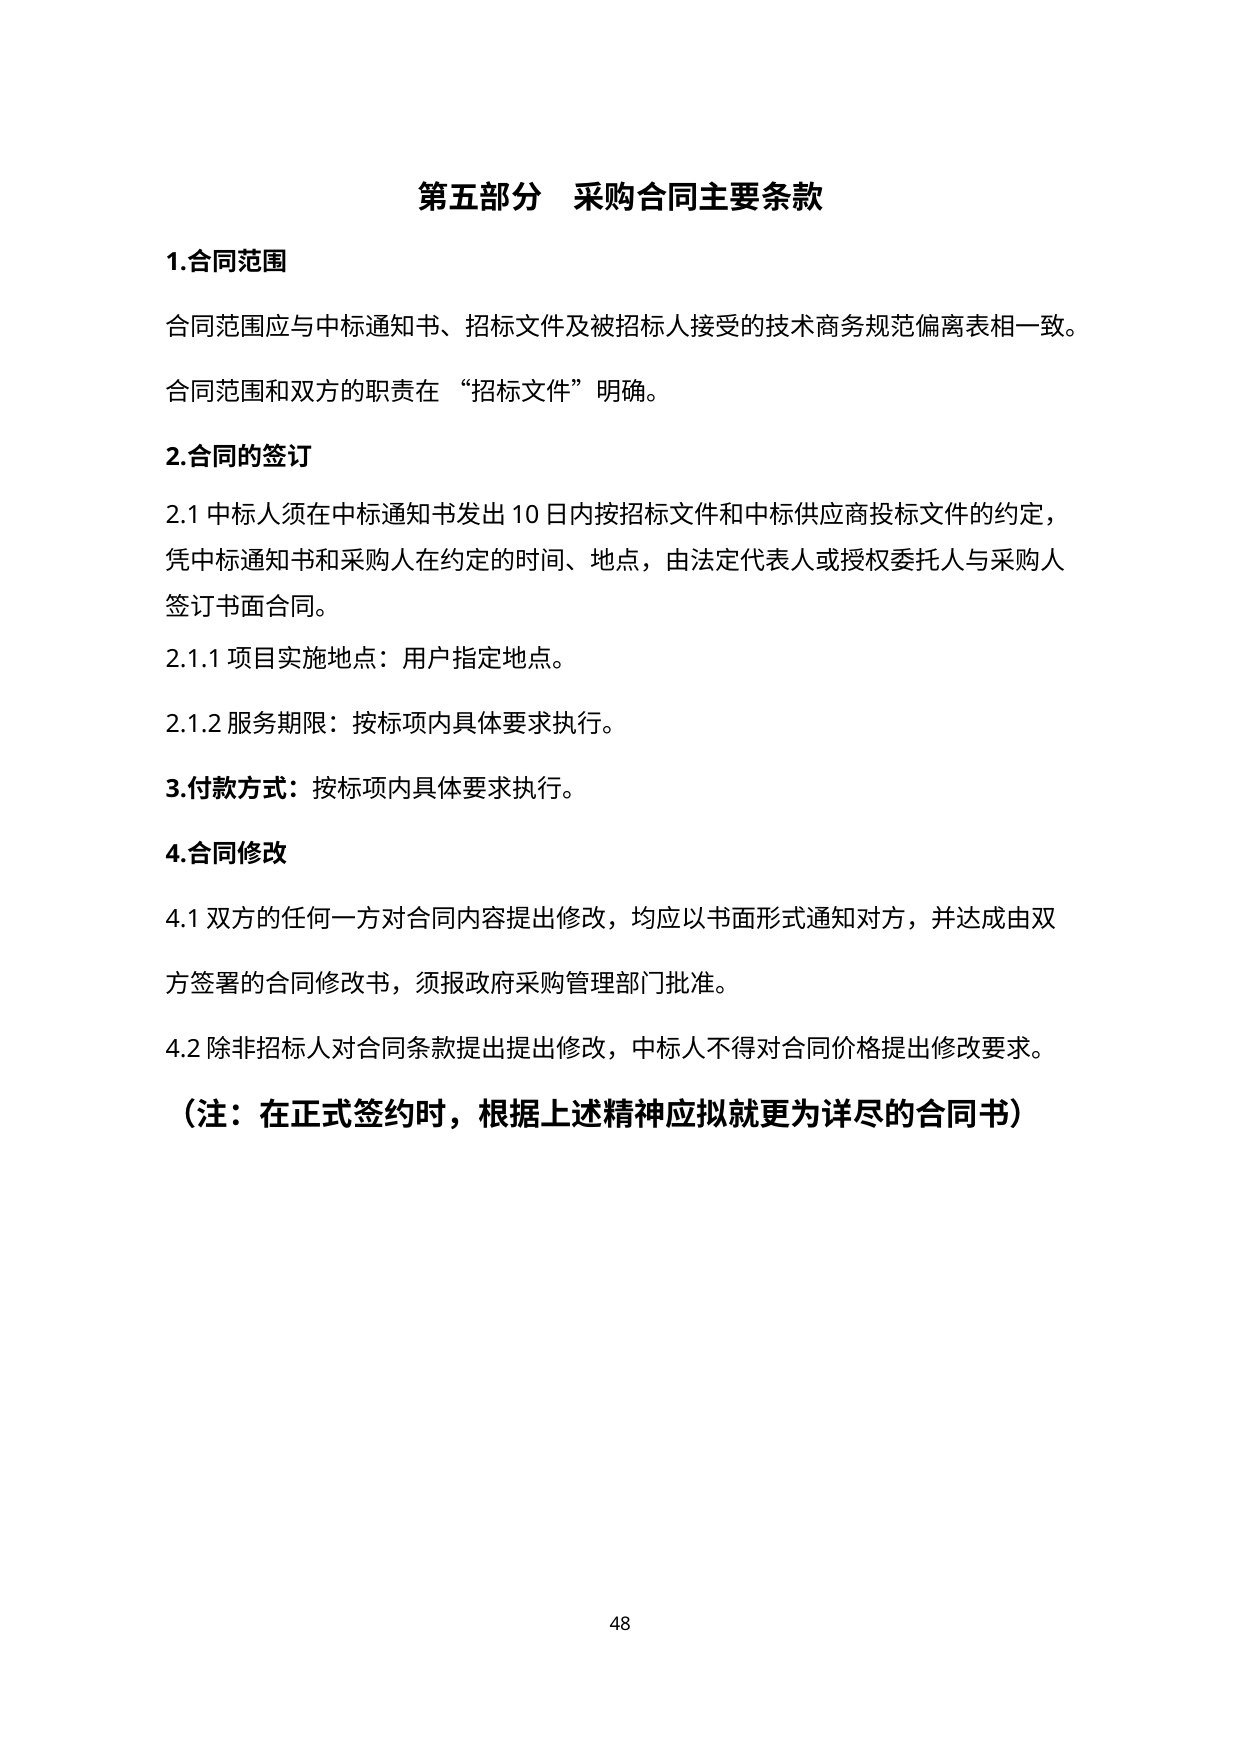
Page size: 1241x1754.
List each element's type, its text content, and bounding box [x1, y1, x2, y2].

text 2.合同的签订 [165, 422, 1075, 487]
list 4.1双方的任何一方对合同内容提出修改，均应以书面形式通知对方，并达成由双方签署的合同修改书，须报政府采购管理部门批准。 [165, 884, 1075, 1014]
list 3.付款方式：按标项内具体要求执行。 [165, 754, 1075, 819]
list 4.2除非招标人对合同条款提出提出修改，中标人不得对合同价格提出修改要求。 [165, 1014, 1075, 1079]
text （注：在正式签约时，根据上述精神应拟就更为详尽的合同书） [165, 1079, 1075, 1144]
text 4.合同修改 [165, 819, 1075, 884]
list 2.1.2服务期限：按标项内具体要求执行。 [165, 689, 1075, 754]
list 2.1.1项目实施地点：用户指定地点。 [165, 624, 1075, 689]
text 1.合同范围 [165, 227, 1075, 292]
text 合同范围应与中标通知书、招标文件及被招标人接受的技术商务规范偏离表相一致。合同范围和双方的职责在 “招标文件”明确。 [165, 292, 1075, 422]
subtitle 第五部分 采购合同主要条款 [165, 162, 1075, 227]
text 2.1中标人须在中标通知书发出10日内按招标文件和中标供应商投标文件的约定，凭中标通知书和采购人在约定的时间、地点，由法定代表人或授权委托人与采购人签订书面合同。 [165, 487, 1075, 624]
